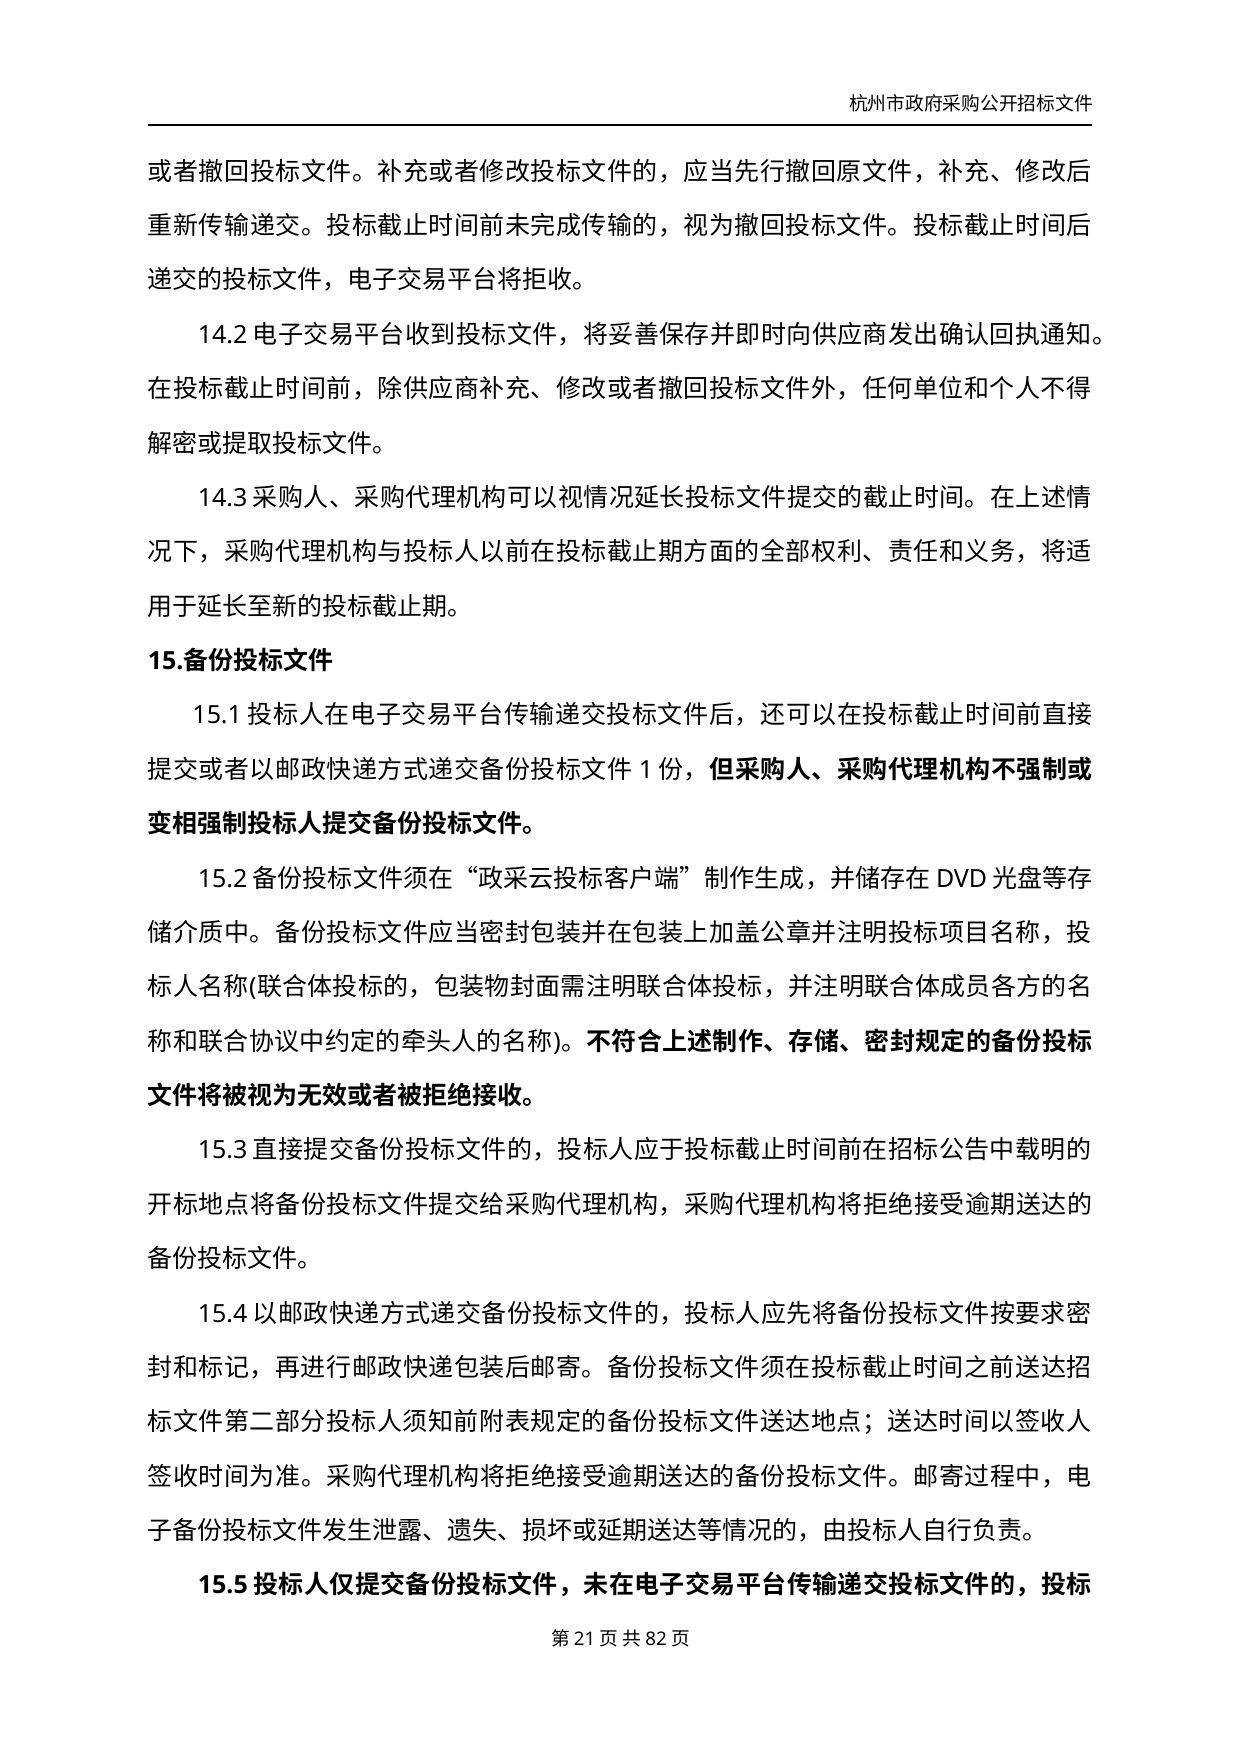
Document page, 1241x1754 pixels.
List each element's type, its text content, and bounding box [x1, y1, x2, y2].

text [148, 151, 1092, 296]
text 15.4以邮政快递方式递交备份投标文件的，投标人应先将备份投标文件按要求密封和标记，再进行邮政快递包装后邮寄。备份投标文件须在投标截止时间之前送达招标文件第二部分投标人须知前附表规定的备份投标文件送达地点；送达时间以签收人签收时间为准。采购代理机构将拒绝接受逾期送达的备份投标文件。邮寄过程中，电子备份投标文件发生泄露、遗失、损坏或延期送达等情况的，由投标人自行负责。 [148, 1293, 1092, 1547]
text 15.1投标人在电子交易平台传输递交投标文件后，还可以在投标截止时间前直接提交或者以邮政快递方式递交备份投标文件1份，但采购人、采购代理机构不强制或变相强制投标人提交备份投标文件。 [148, 695, 1092, 840]
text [148, 1565, 1092, 1601]
text 15.备份投标文件 [148, 641, 1092, 677]
text 15.3直接提交备份投标文件的，投标人应于投标截止时间前在招标公告中载明的开标地点将备份投标文件提交给采购代理机构，采购代理机构将拒绝接受逾期送达的备份投标文件。 [148, 1130, 1092, 1275]
text 14.3采购人、采购代理机构可以视情况延长投标文件提交的截止时间。在上述情况下，采购代理机构与投标人以前在投标截止期方面的全部权利、责任和义务，将适用于延长至新的投标截止期。 [148, 477, 1092, 622]
text 14.2电子交易平台收到投标文件，将妥善保存并即时向供应商发出确认回执通知。在投标截止时间前，除供应商补充、修改或者撤回投标文件外，任何单位和个人不得解密或提取投标文件。 [148, 314, 1092, 459]
text 15.2备份投标文件须在“政采云投标客户端”制作生成，并储存在DVD光盘等存储介质中。备份投标文件应当密封包装并在包装上加盖公章并注明投标项目名称，投标人名称(联合体投标的，包装物封面需注明联合体投标，并注明联合体成员各方的名称和联合协议中约定的牵头人的名称)。不符合上述制作、存储、密封规定的备份投标文件将被视为无效或者被拒绝接收。 [148, 858, 1092, 1112]
